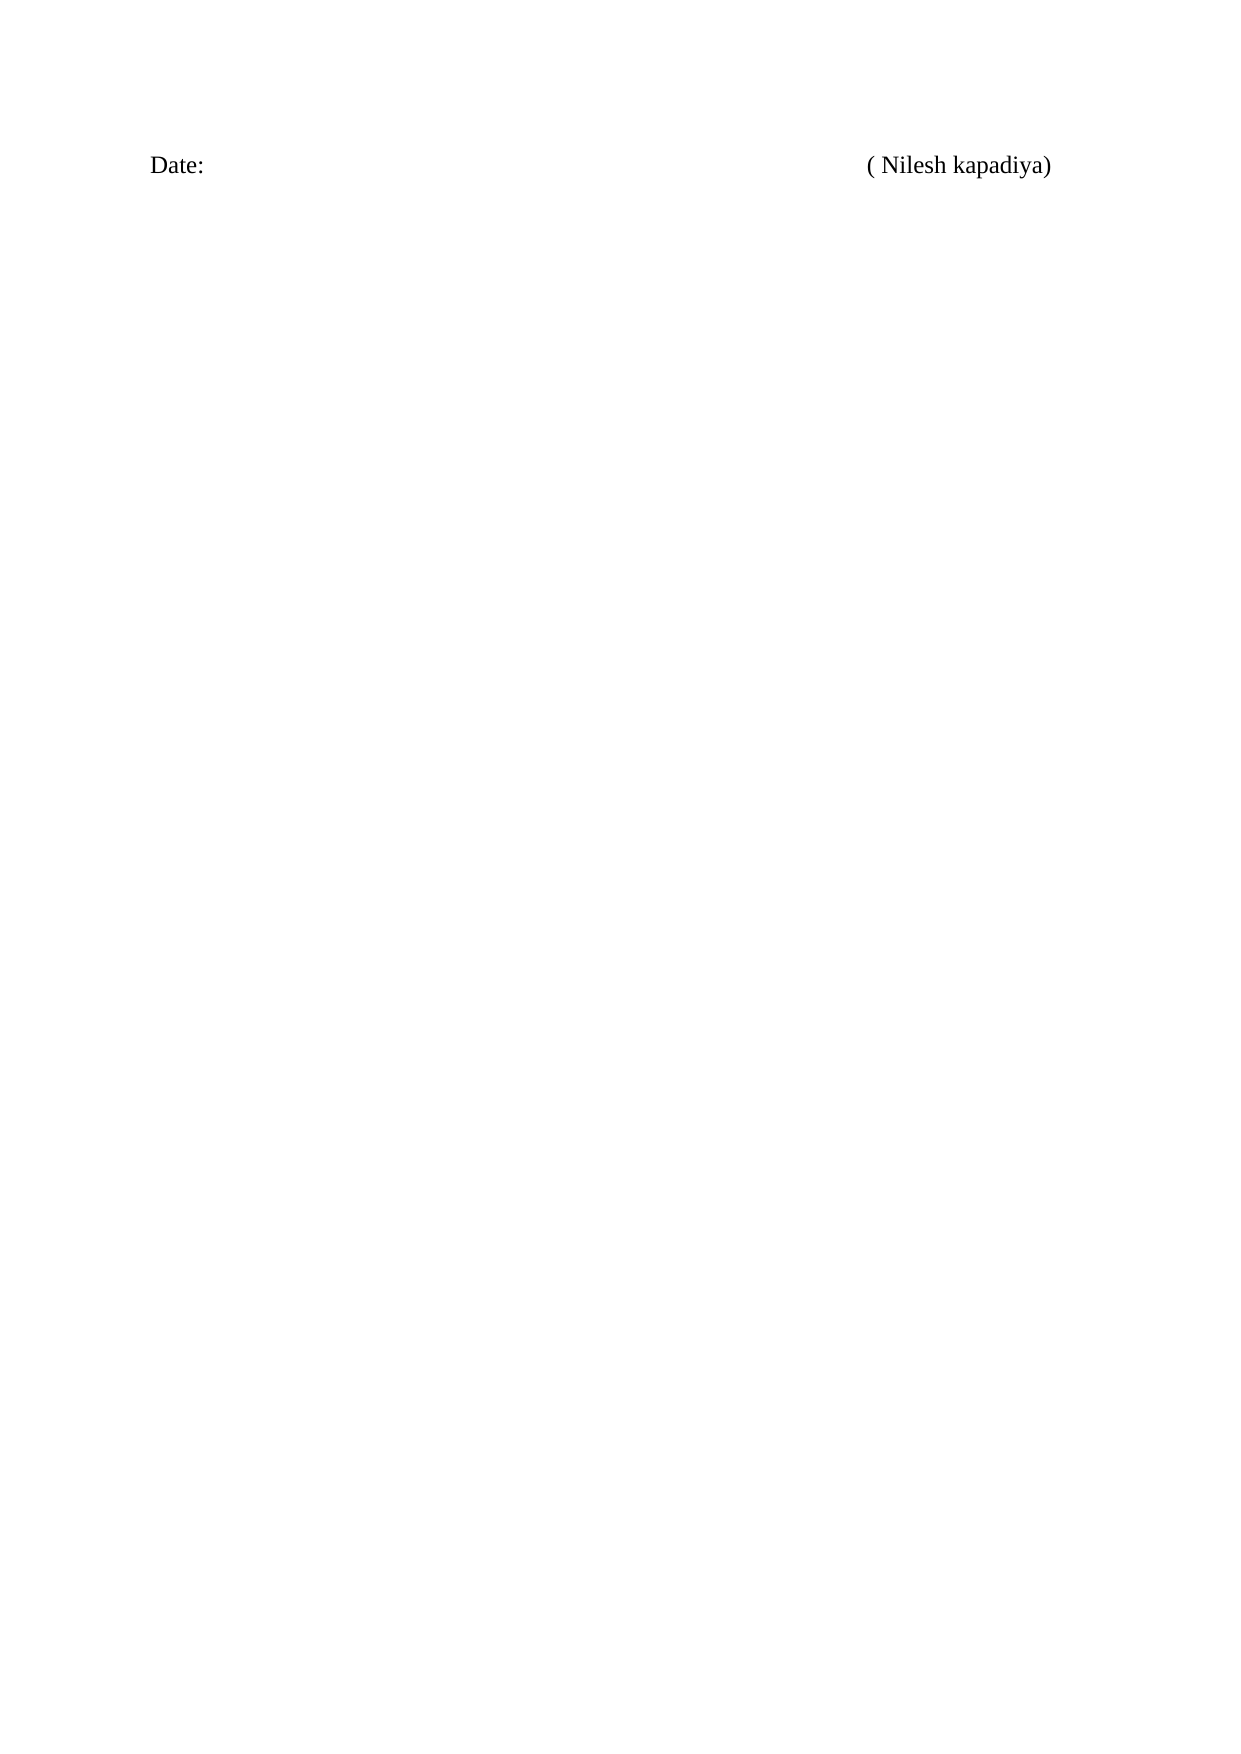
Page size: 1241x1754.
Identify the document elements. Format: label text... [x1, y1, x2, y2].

text Date: ( Nilesh kapadiya) [150, 150, 1090, 179]
